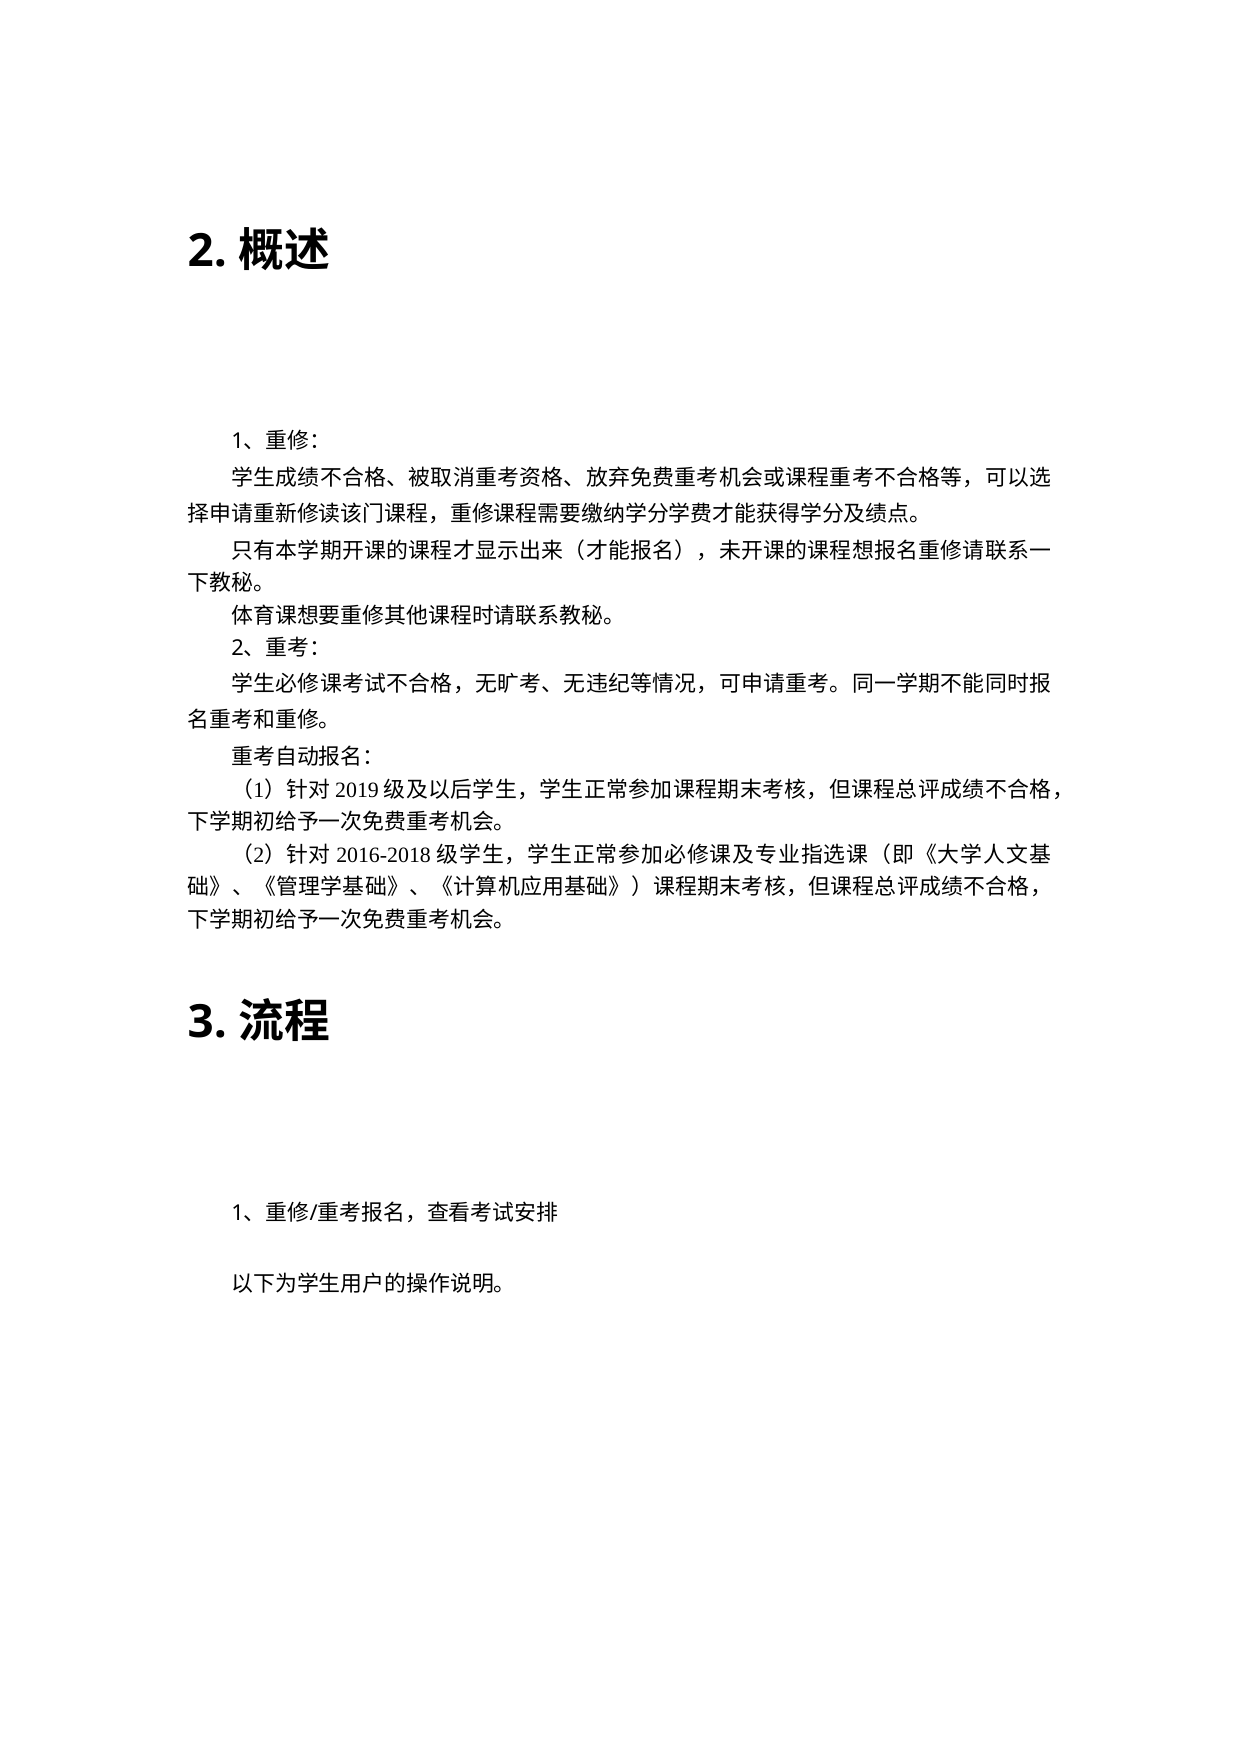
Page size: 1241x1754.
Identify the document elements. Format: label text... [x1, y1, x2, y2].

subtitle 概述 [187, 197, 1053, 295]
subtitle 流程 [187, 969, 1053, 1067]
text 只有本学期开课的课程才显示出来（才能报名），未开课的课程想报名重修请联系一下教秘。 [187, 532, 1053, 597]
text 学生必修课考试不合格，无旷考、无违纪等情况，可申请重考。同一学期不能同时报名重考和重修。 [187, 666, 1053, 734]
text 重考自动报名： [187, 739, 1053, 771]
text 1、重修/重考报名，查看考试安排 [187, 1195, 1053, 1227]
text 以下为学生用户的操作说明。 [187, 1266, 1053, 1297]
text 学生成绩不合格、被取消重考资格、放弃免费重考机会或课程重考不合格等，可以选择申请重新修读该门课程，重修课程需要缴纳学分学费才能获得学分及绩点。 [187, 459, 1053, 527]
list 针对2016-2018级学生，学生正常参加必修课及专业指选课（即《大学人文基础》、《管理学基础》、《计算机应用基础》）课程期末考核，但课程总评成绩不合格，下学期初给予一次免费重考机会。 [187, 836, 1053, 934]
text 1、重修： [187, 423, 1053, 455]
list 针对2019级及以后学生，学生正常参加课程期末考核，但课程总评成绩不合格，下学期初给予一次免费重考机会。 [187, 771, 1053, 836]
text 2、重考： [187, 630, 1053, 661]
text 体育课想要重修其他课程时请联系教秘。 [187, 597, 1053, 630]
